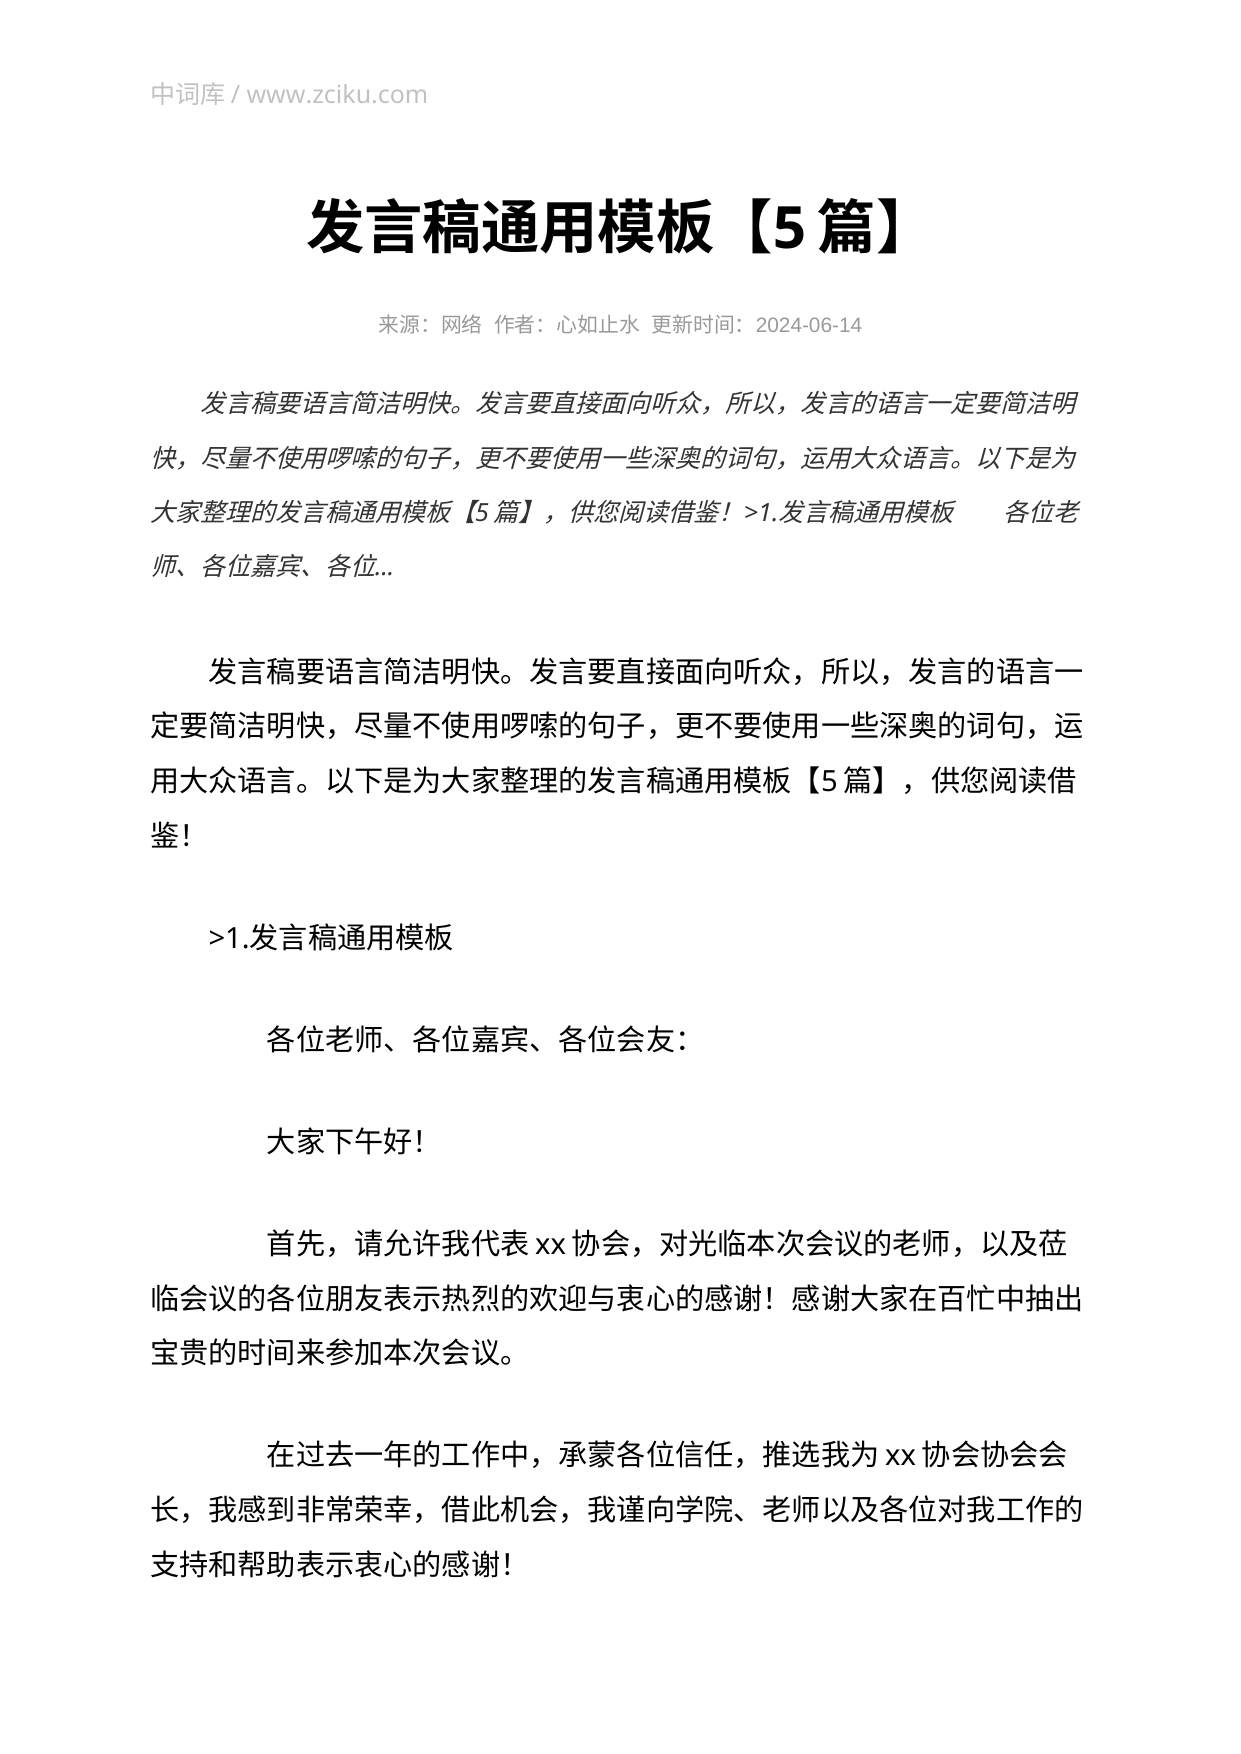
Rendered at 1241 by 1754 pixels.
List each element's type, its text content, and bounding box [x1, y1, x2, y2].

text 发言稿要语言简洁明快。发言要直接面向听众，所以，发言的语言一定要简洁明快，尽量不使用啰嗦的句子，更不要使用一些深奥的词句，运用大众语言。以下是为大家整理的发言稿通用模板【5篇】，供您阅读借鉴！ [150, 648, 1090, 855]
text 大家下午好！ [150, 1118, 1090, 1161]
text >1.发言稿通用模板 [150, 915, 1090, 957]
subtitle 发言稿通用模板【5篇】 [150, 181, 1090, 266]
text 来源：网络 作者：心如止水 更新时间：2024-06-14 [150, 313, 1090, 337]
text 发言稿要语言简洁明快。发言要直接面向听众，所以，发言的语言一定要简洁明快，尽量不使用啰嗦的句子，更不要使用一些深奥的词句，运用大众语言。以下是为大家整理的发言稿通用模板【5篇】，供您阅读借鉴！>1.发言稿通用模板 各位老师、各位嘉宾、各位... [150, 384, 1090, 583]
text 在过去一年的工作中，承蒙各位信任，推选我为xx协会协会会长，我感到非常荣幸，借此机会，我谨向学院、老师以及各位对我工作的支持和帮助表示衷心的感谢！ [150, 1432, 1090, 1584]
text 首先，请允许我代表xx协会，对光临本次会议的老师，以及莅临会议的各位朋友表示热烈的欢迎与衷心的感谢！感谢大家在百忙中抽出宝贵的时间来参加本次会议。 [150, 1220, 1090, 1372]
text 各位老师、各位嘉宾、各位会友： [150, 1017, 1090, 1059]
